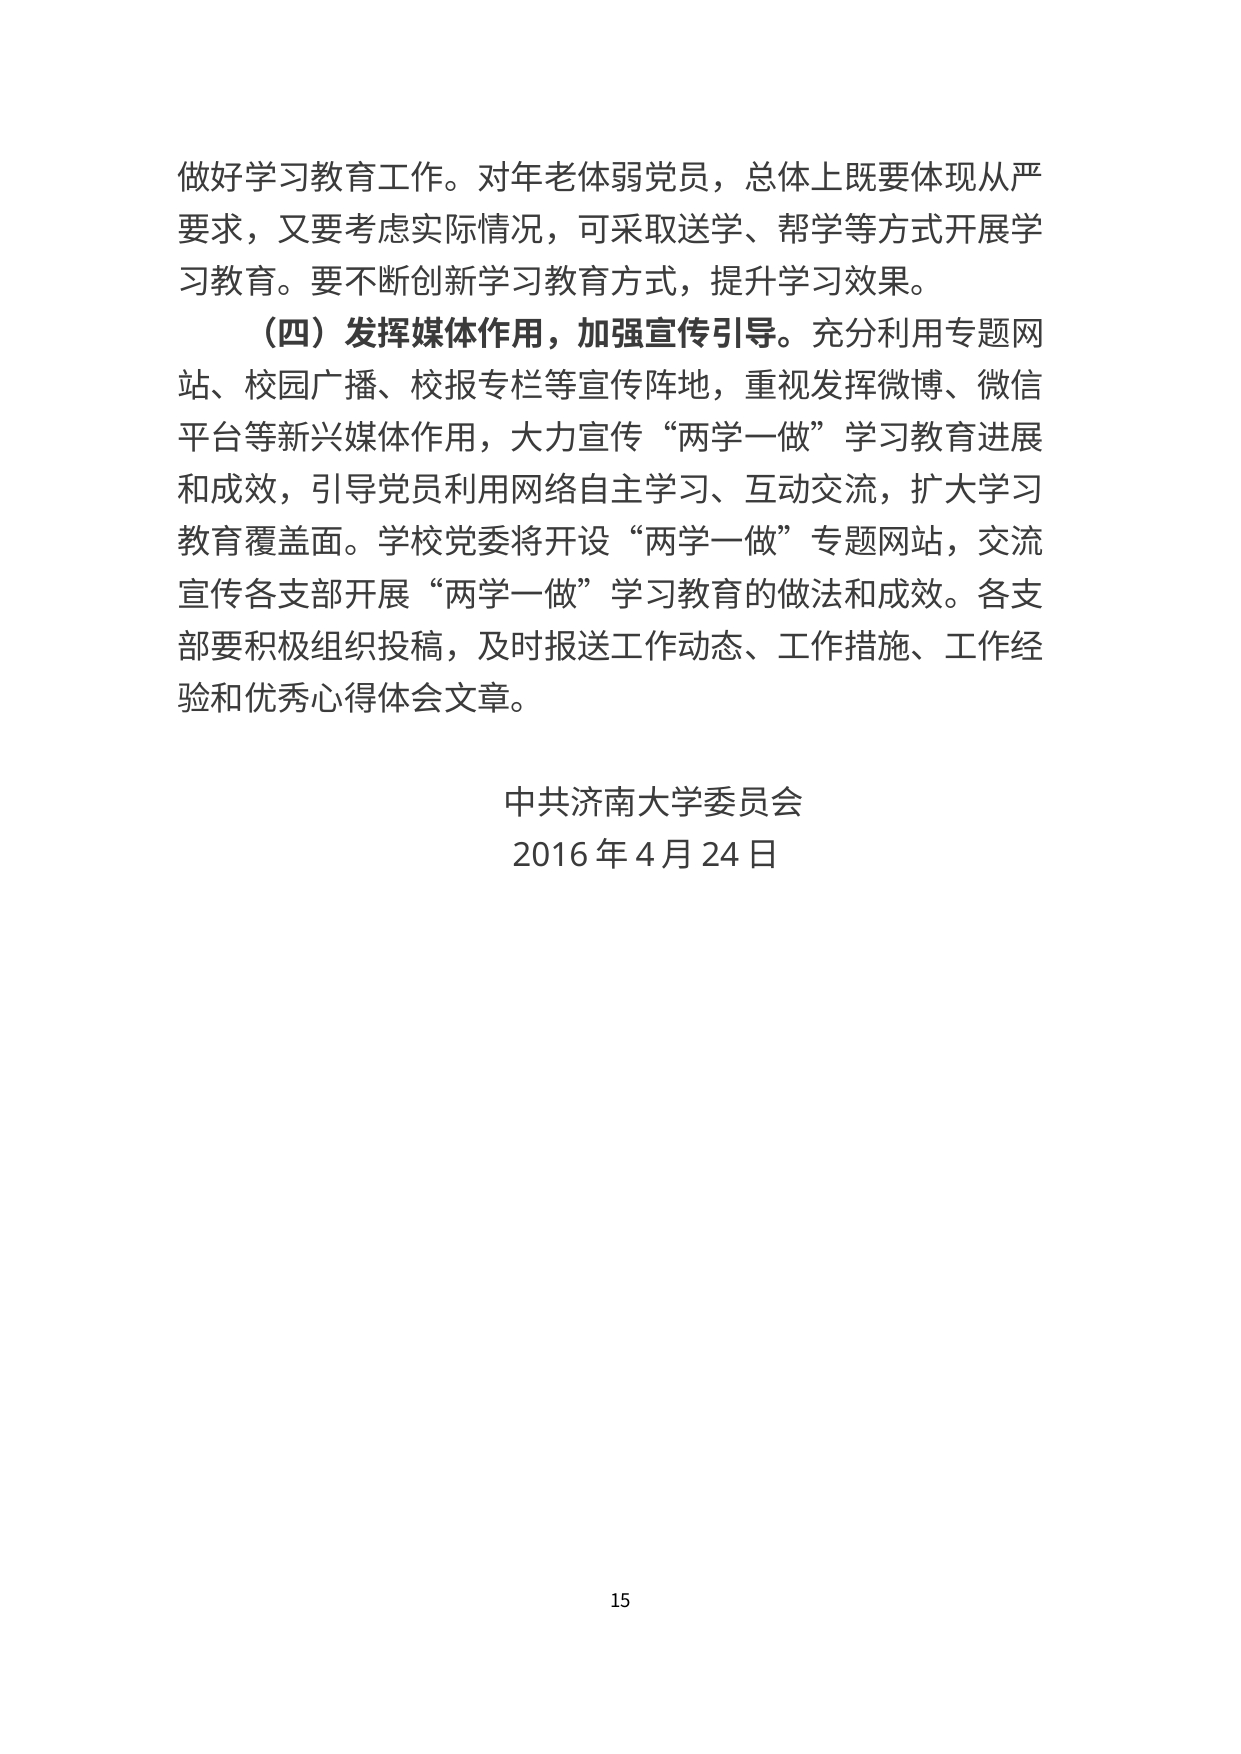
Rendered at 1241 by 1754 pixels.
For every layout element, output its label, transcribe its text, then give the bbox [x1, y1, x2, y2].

text 中共济南大学委员会 [177, 773, 1063, 825]
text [177, 148, 1063, 304]
text 2016年4月24日 [177, 825, 1063, 877]
text （四）发挥媒体作用，加强宣传引导。充分利用专题网站、校园广播、校报专栏等宣传阵地，重视发挥微博、微信平台等新兴媒体作用，大力宣传“两学一做”学习教育进展和成效，引导党员利用网络自主学习、互动交流，扩大学习教育覆盖面。学校党委将开设“两学一做”专题网站，交流宣传各支部开展“两学一做”学习教育的做法和成效。各支部要积极组织投稿，及时报送工作动态、工作措施、工作经验和优秀心得体会文章。 [177, 304, 1063, 721]
